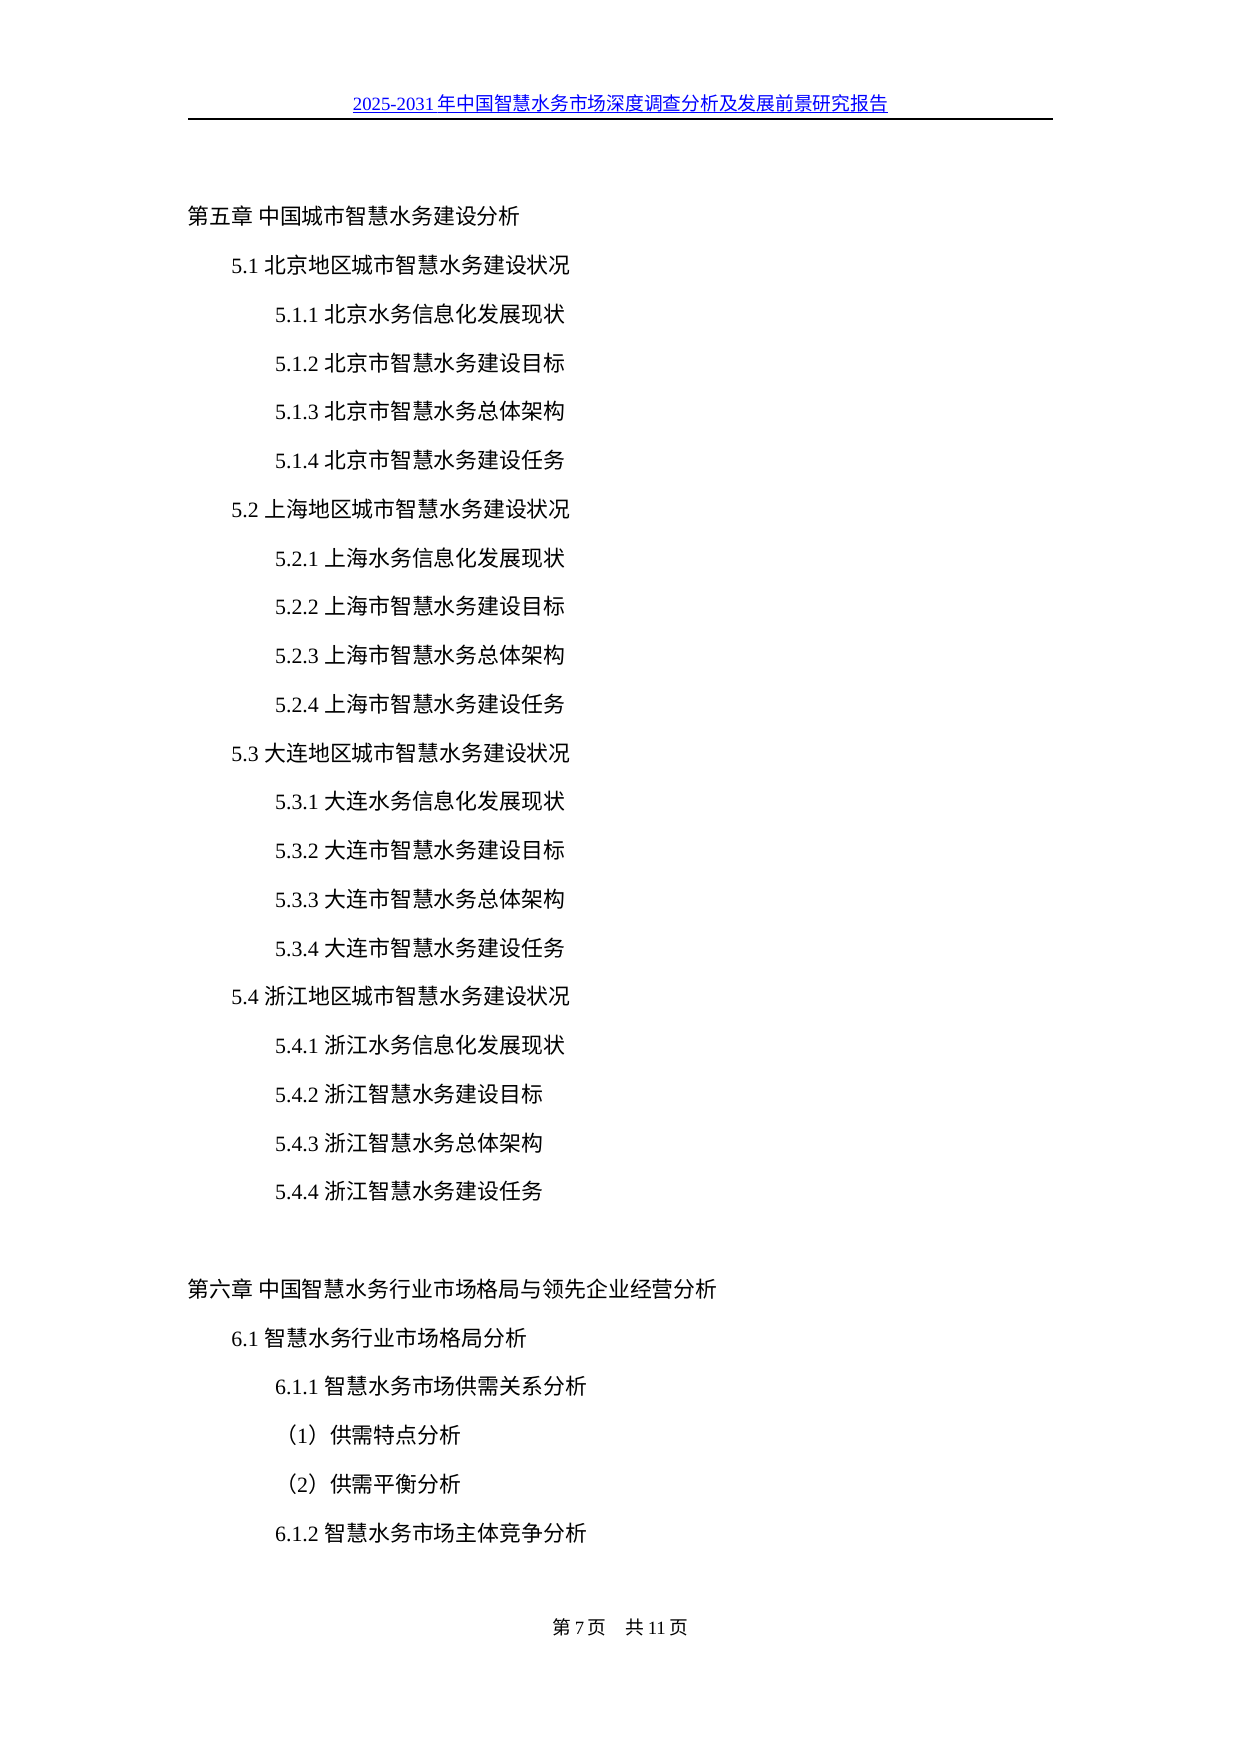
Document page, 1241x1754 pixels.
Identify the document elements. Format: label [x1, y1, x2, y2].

text [187, 150, 1053, 1548]
